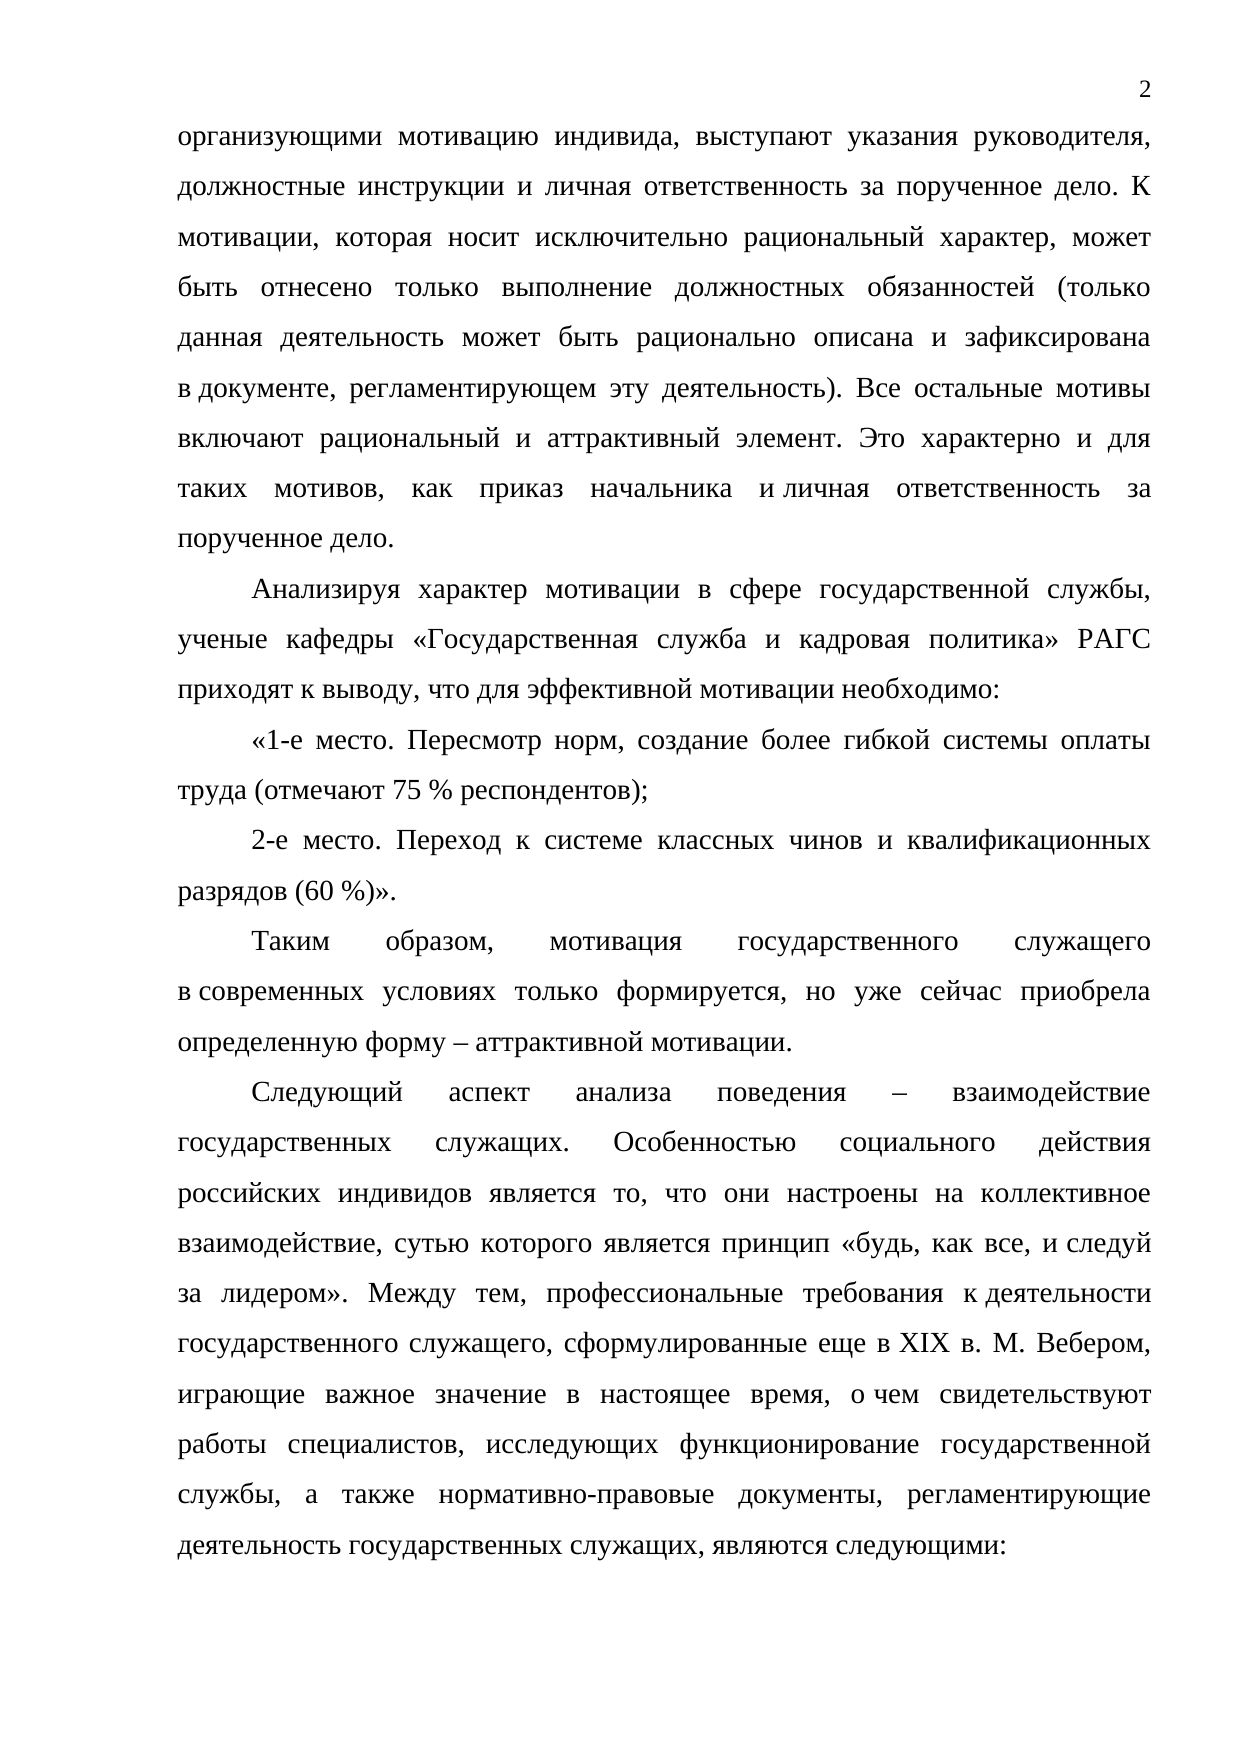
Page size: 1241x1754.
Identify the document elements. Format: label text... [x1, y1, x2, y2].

text «1-е место. Пересмотр норм, создание более гибкой системы оплаты труда (отмечают 75 % респондентов); [177, 722, 1152, 806]
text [177, 118, 1152, 554]
text Анализируя характер мотивации в сфере государственной службы, ученые кафедры «Государственная служба и кадровая политика» РАГС приходят к выводу, что для эффективной мотивации необходимо: [177, 571, 1152, 705]
text Следующий аспект анализа поведения – взаимодействие государственных служащих. Особенностью социального действия российских индивидов является то, что они настроены на коллективное взаимодействие, сутью которого является принцип «будь, как все, и следуй за лидером». Между тем, профессиональные требования к деятельности государственного служащего, сформулированные еще в XIX в. М. Вебером, играющие важное значение в настоящее время, о чем свидетельствуют работы специалистов, исследующих функционирование государственной службы, а также нормативно-правовые документы, регламентирующие деятельность государственных служащих, являются следующими: [177, 1074, 1152, 1560]
text Таким образом, мотивация государственного служащего в современных условиях только формируется, но уже сейчас приобрела определенную форму – аттрактивной мотивации. [177, 923, 1152, 1057]
text 2-е место. Переход к системе классных чинов и квалификационных разрядов (60 %)». [177, 822, 1152, 906]
